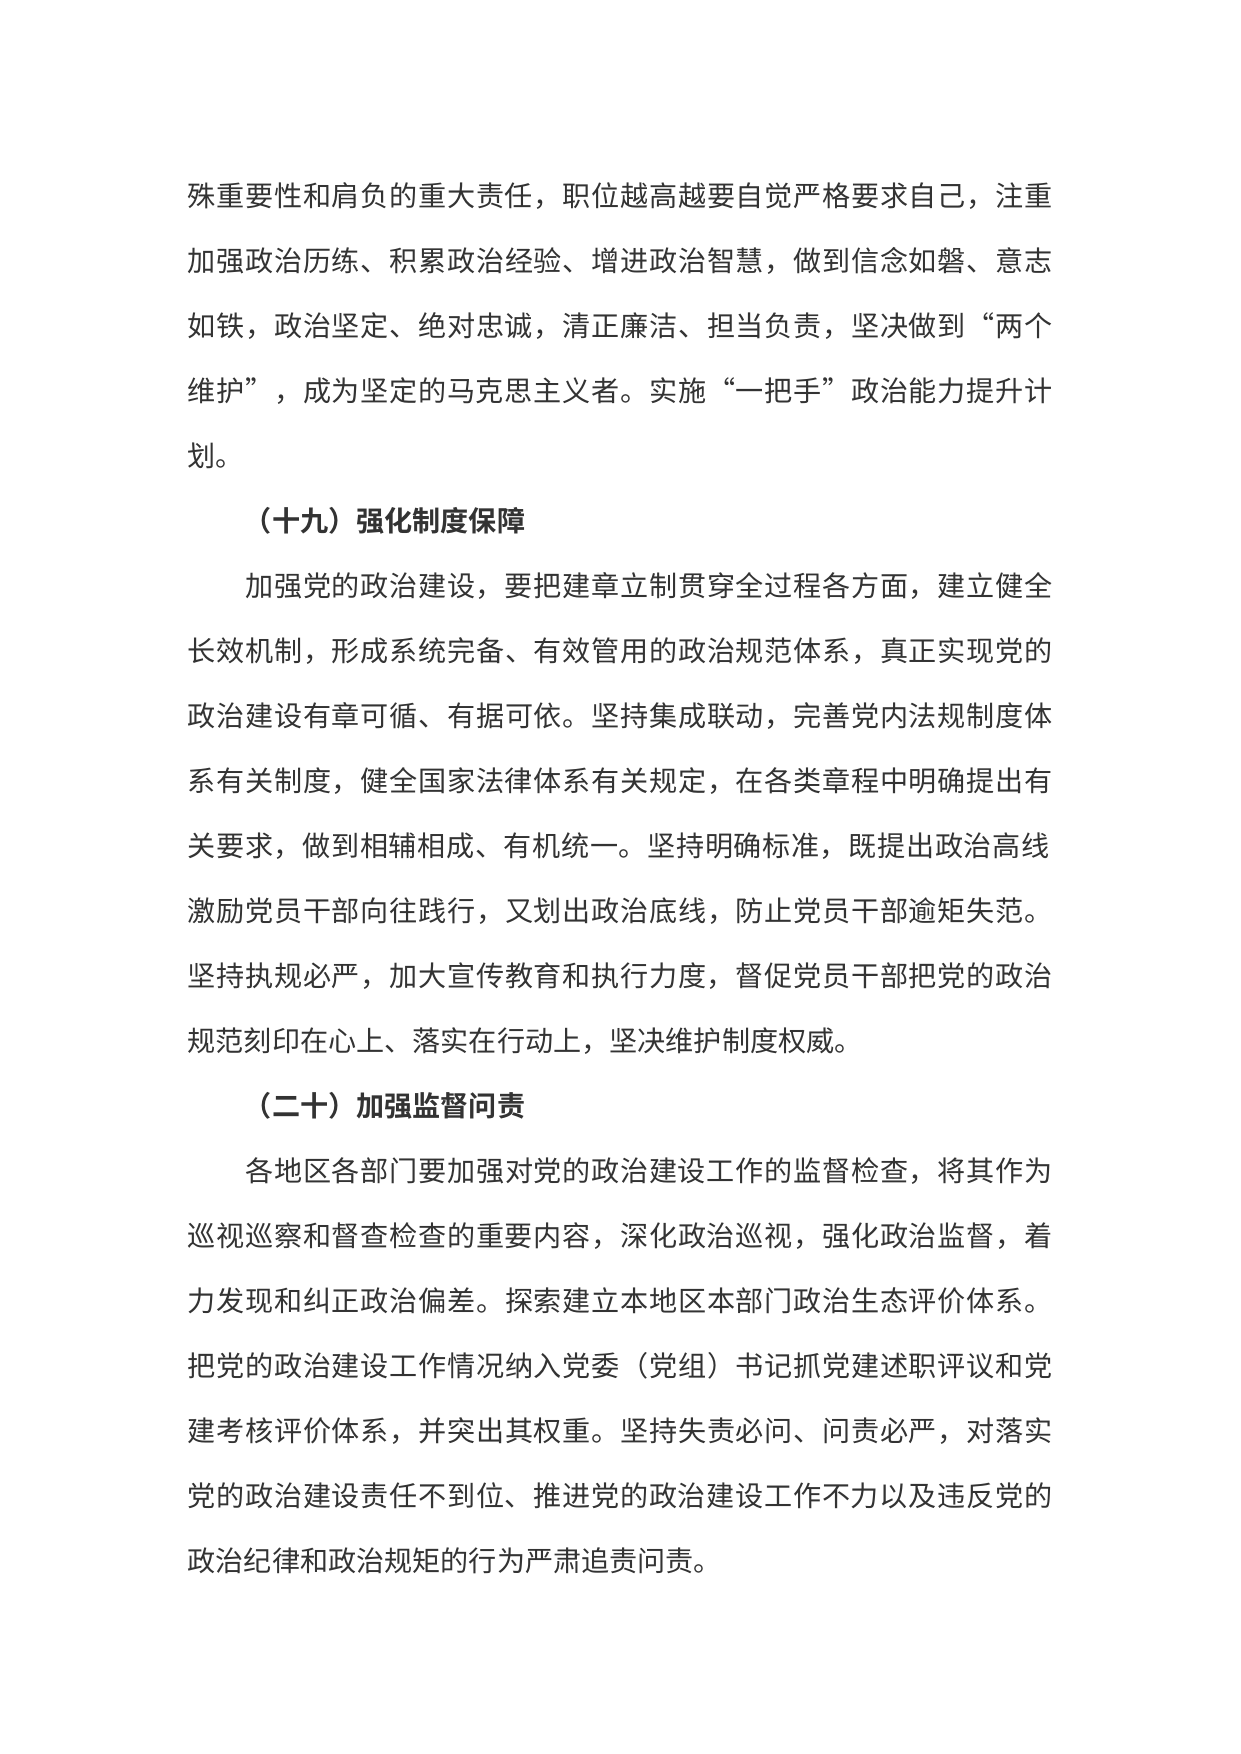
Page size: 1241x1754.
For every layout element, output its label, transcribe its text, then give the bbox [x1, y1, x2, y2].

text 加强党的政治建设，要把建章立制贯穿全过程各方面，建立健全长效机制，形成系统完备、有效管用的政治规范体系，真正实现党的政治建设有章可循、有据可依。坚持集成联动，完善党内法规制度体系有关制度，健全国家法律体系有关规定，在各类章程中明确提出有关要求，做到相辅相成、有机统一。坚持明确标准，既提出政治高线，激励党员干部向往践行，又划出政治底线，防止党员干部逾矩失范。坚持执规必严，加大宣传教育和执行力度，督促党员干部把党的政治规范刻印在心上、落实在行动上，坚决维护制度权威。 [187, 552, 1053, 1072]
text 各地区各部门要加强对党的政治建设工作的监督检查，将其作为巡视巡察和督查检查的重要内容，深化政治巡视，强化政治监督，着力发现和纠正政治偏差。探索建立本地区本部门政治生态评价体系。把党的政治建设工作情况纳入党委（党组）书记抓党建述职评议和党建考核评价体系，并突出其权重。坚持失责必问、问责必严，对落实党的政治建设责任不到位、推进党的政治建设工作不力以及违反党的政治纪律和政治规矩的行为严肃追责问责。 [187, 1137, 1053, 1592]
text （十九）强化制度保障 [187, 487, 1053, 552]
text （二十）加强监督问责 [187, 1072, 1053, 1137]
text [187, 162, 1053, 487]
